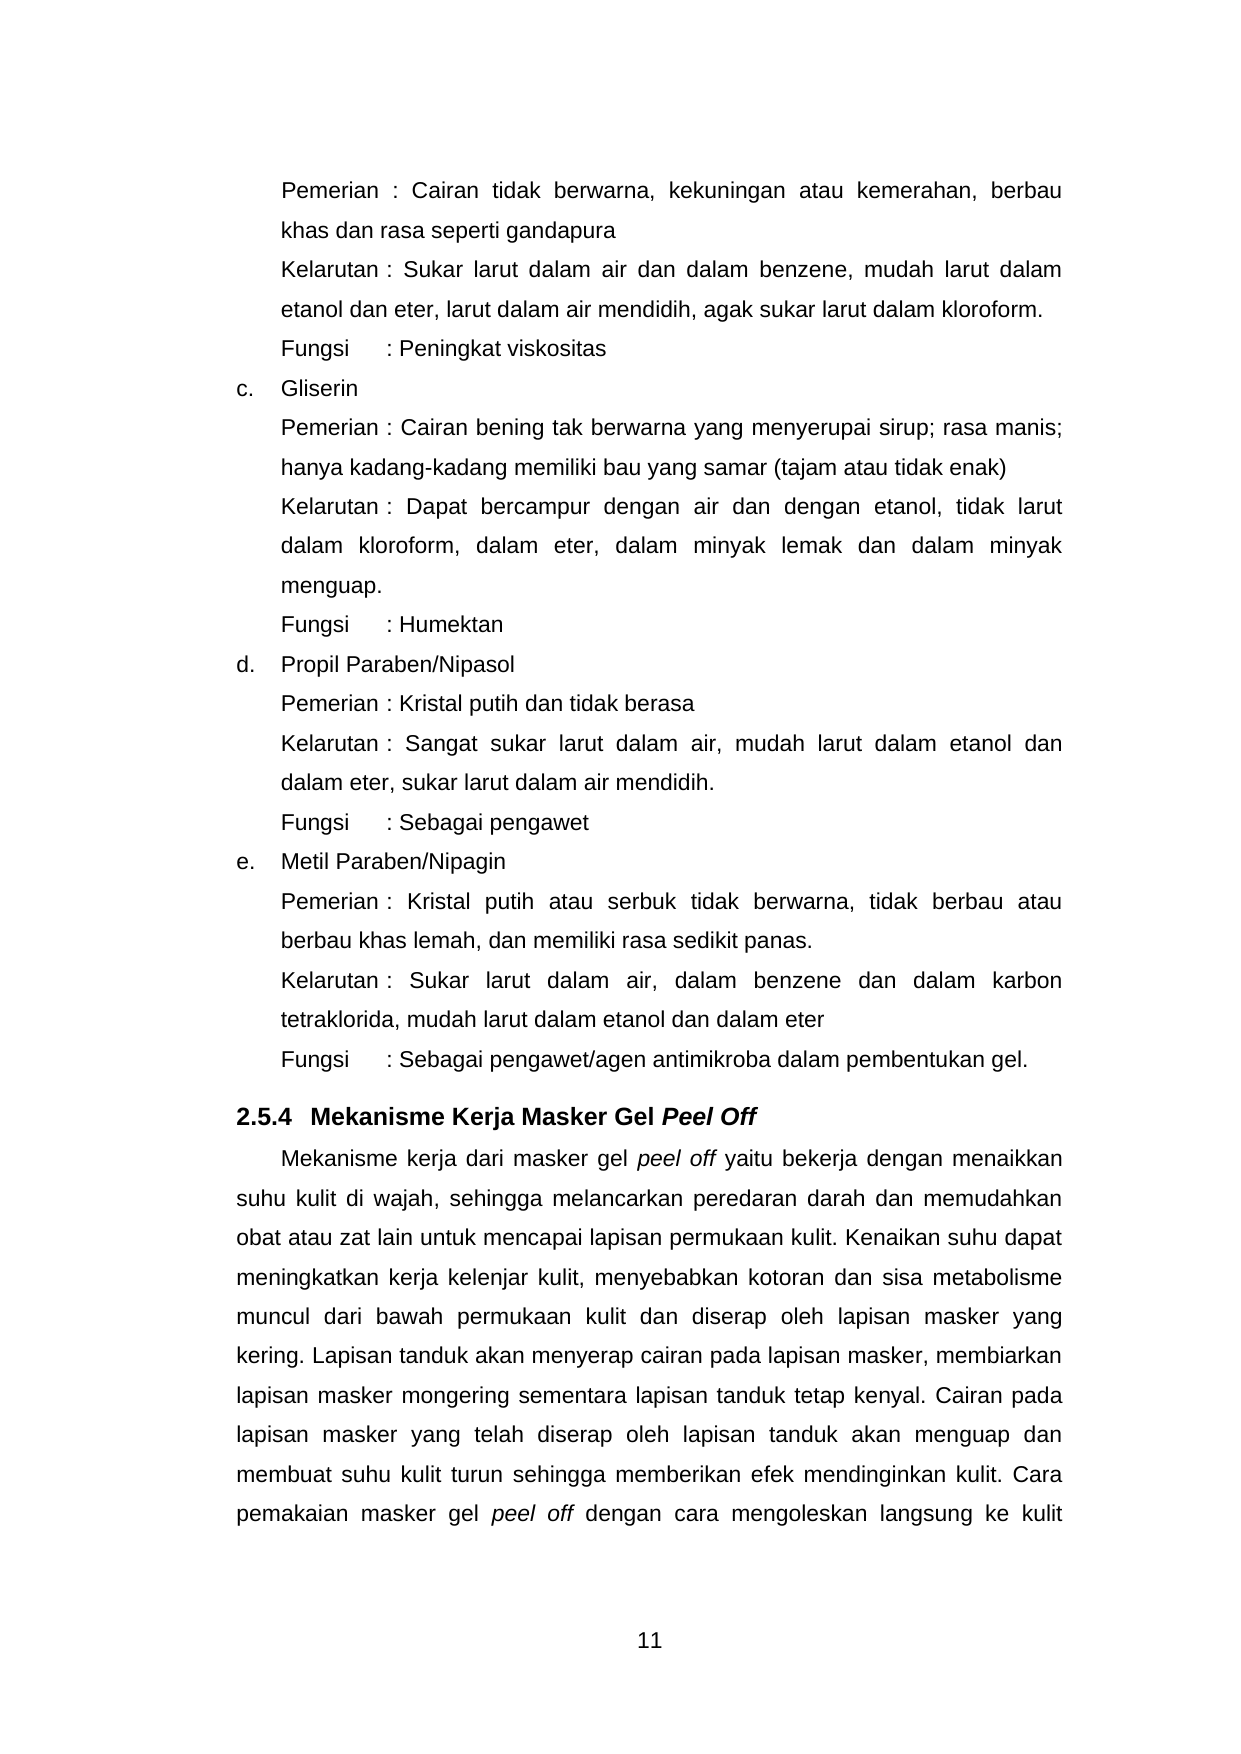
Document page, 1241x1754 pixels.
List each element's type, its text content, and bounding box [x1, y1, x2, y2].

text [236, 1145, 1063, 1527]
text Pemerian : Kristal putih atau serbuk tidak berwarna, tidak berbau atau berbau khas lemah, dan memiliki rasa sedikit panas. [281, 888, 1063, 954]
list Propil Paraben/Nipasol [236, 651, 1063, 677]
text Kelarutan : Sukar larut dalam air dan dalam benzene, mudah larut dalam etanol dan eter, larut dalam air mendidih, agak sukar larut dalam kloroform. [281, 256, 1063, 322]
text Pemerian : Kristal putih dan tidak berasa [281, 690, 1063, 717]
text Pemerian : Cairan bening tak berwarna yang menyerupai sirup; rasa manis; hanya kadang-kadang memiliki bau yang samar (tajam atau tidak enak) [281, 414, 1063, 480]
text Kelarutan : Sangat sukar larut dalam air, mudah larut dalam etanol dan dalam eter, sukar larut dalam air mendidih. [281, 730, 1063, 796]
text Kelarutan : Sukar larut dalam air, dalam benzene dan dalam karbon tetraklorida, mudah larut dalam etanol dan dalam eter [281, 967, 1063, 1033]
text Fungsi : Sebagai pengawet/agen antimikroba dalam pembentukan gel. [281, 1046, 1063, 1072]
text Pemerian : Cairan tidak berwarna, kekuningan atau kemerahan, berbau khas dan rasa seperti gandapura [281, 177, 1063, 243]
text Fungsi : Humektan [281, 611, 1063, 638]
list Metil Paraben/Nipagin [236, 848, 1063, 875]
text Fungsi : Sebagai pengawet [281, 809, 1063, 835]
list Gliserin [236, 374, 1063, 401]
text Kelarutan : Dapat bercampur dengan air dan dengan etanol, tidak larut dalam kloroform, dalam eter, dalam minyak lemak dan dalam minyak menguap. [281, 493, 1063, 598]
text Fungsi : Peningkat viskositas [281, 335, 1063, 361]
subtitle Mekanisme Kerja Masker Gel Peel Off [236, 1102, 1063, 1131]
